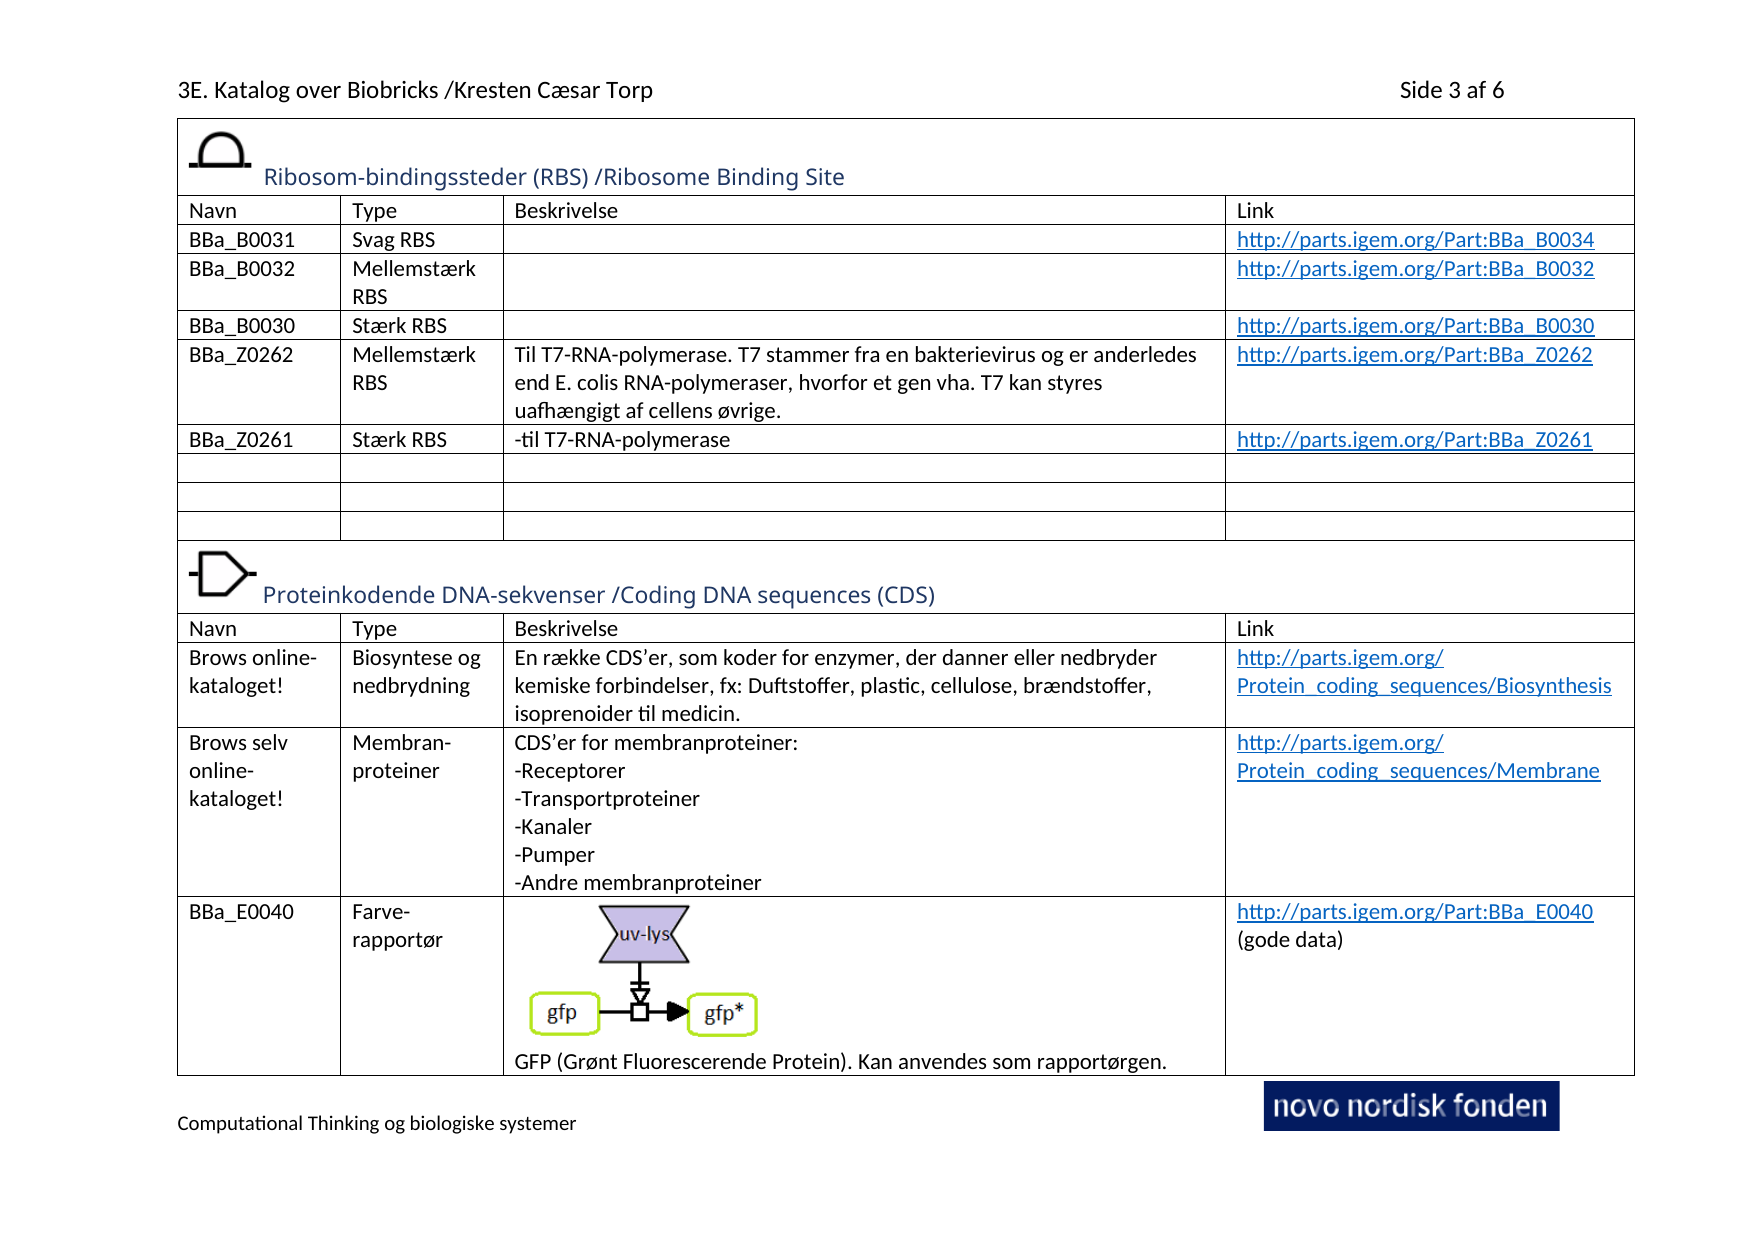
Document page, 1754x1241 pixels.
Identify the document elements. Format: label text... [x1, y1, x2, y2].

table_cell [504, 254, 1225, 310]
table_cell CDS’er for membranproteiner: -Receptorer -Transportproteiner -Kanaler -Pumper -Andre membranproteiner [504, 728, 1225, 896]
table_cell -til T7-RNA-polymerase [504, 425, 1225, 453]
table_cell http://parts.igem.org/Part:BBa_Z0261 [1226, 425, 1634, 453]
table_cell BBa_Z0261 [178, 425, 340, 453]
table_cell Mellemstærk RBS [341, 340, 503, 424]
table_cell BBa_Z0262 [178, 340, 340, 424]
table_cell Navn [178, 614, 340, 642]
table_cell Beskrivelse [504, 196, 1225, 224]
table_cell Beskrivelse [504, 614, 1225, 642]
table_cell [504, 512, 1225, 540]
table_cell GFP (Grønt Fluorescerende Protein). Kan anvendes som rapportørgen. [504, 897, 1225, 1075]
picture [188, 123, 252, 186]
table_cell [504, 311, 1225, 339]
table_cell BBa_E0040 [178, 897, 340, 1075]
table_cell [341, 483, 503, 511]
picture [1263, 1081, 1560, 1131]
table_cell Link [1226, 196, 1634, 224]
table_cell BBa_B0031 [178, 225, 340, 253]
table_cell Brows online- kataloget! [178, 643, 340, 727]
table_cell BBa_B0032 [178, 254, 340, 310]
table_cell Stærk RBS [341, 311, 503, 339]
table_cell BBa_B0030 [178, 311, 340, 339]
table_cell http://parts.igem.org/Part:BBa_E0040 (gode data) [1226, 897, 1634, 1075]
table_cell [504, 483, 1225, 511]
picture [188, 545, 257, 604]
table_cell Biosyntese og nedbrydning [341, 643, 503, 727]
table_cell Link [1226, 614, 1634, 642]
table_cell Brows selv online- kataloget! [178, 728, 340, 896]
table_cell Farve-rapportør [341, 897, 503, 1075]
table_cell http://parts.igem.org/Protein_coding_sequences/Biosynthesis [1226, 643, 1634, 727]
table_cell [1226, 483, 1634, 511]
table_cell Navn [178, 196, 340, 224]
picture [514, 897, 770, 1047]
table_cell Ribosom-bindingssteder (RBS) /Ribosome Binding Site [178, 119, 1634, 195]
table_cell Mellemstærk RBS [341, 254, 503, 310]
table_cell http://parts.igem.org/Part:BBa_B0032 [1226, 254, 1634, 310]
table_cell [504, 225, 1225, 253]
table_cell http://parts.igem.org/Protein_coding_sequences/Membrane [1226, 728, 1634, 896]
table_cell Stærk RBS [341, 425, 503, 453]
table_cell [1226, 512, 1634, 540]
table_cell [1226, 454, 1634, 482]
table_cell [341, 512, 503, 540]
table_cell [504, 454, 1225, 482]
table_cell [178, 483, 340, 511]
table_cell Membran-proteiner [341, 728, 503, 896]
table_cell Type [341, 614, 503, 642]
table_cell http://parts.igem.org/Part:BBa_B0030 [1226, 311, 1634, 339]
table_cell [178, 454, 340, 482]
table_cell http://parts.igem.org/Part:BBa_Z0262 [1226, 340, 1634, 424]
table_cell Til T7-RNA-polymerase. T7 stammer fra en bakterievirus og er anderledes end E. colis RNA-polymeraser, hvorfor et gen vha. T7 kan styres uafhængigt af cellens øvrige. [504, 340, 1225, 424]
table_cell [341, 454, 503, 482]
table_cell Svag RBS [341, 225, 503, 253]
table_cell Type [341, 196, 503, 224]
table_cell [178, 512, 340, 540]
table_cell http://parts.igem.org/Part:BBa_B0034 [1226, 225, 1634, 253]
table_cell Proteinkodende DNA-sekvenser /Coding DNA sequences (CDS) [178, 541, 1634, 613]
table_cell En række CDS’er, som koder for enzymer, der danner eller nedbryder kemiske forbindelser, fx: Duftstoffer, plastic, cellulose, brændstoffer, isoprenoider til medicin. [504, 643, 1225, 727]
